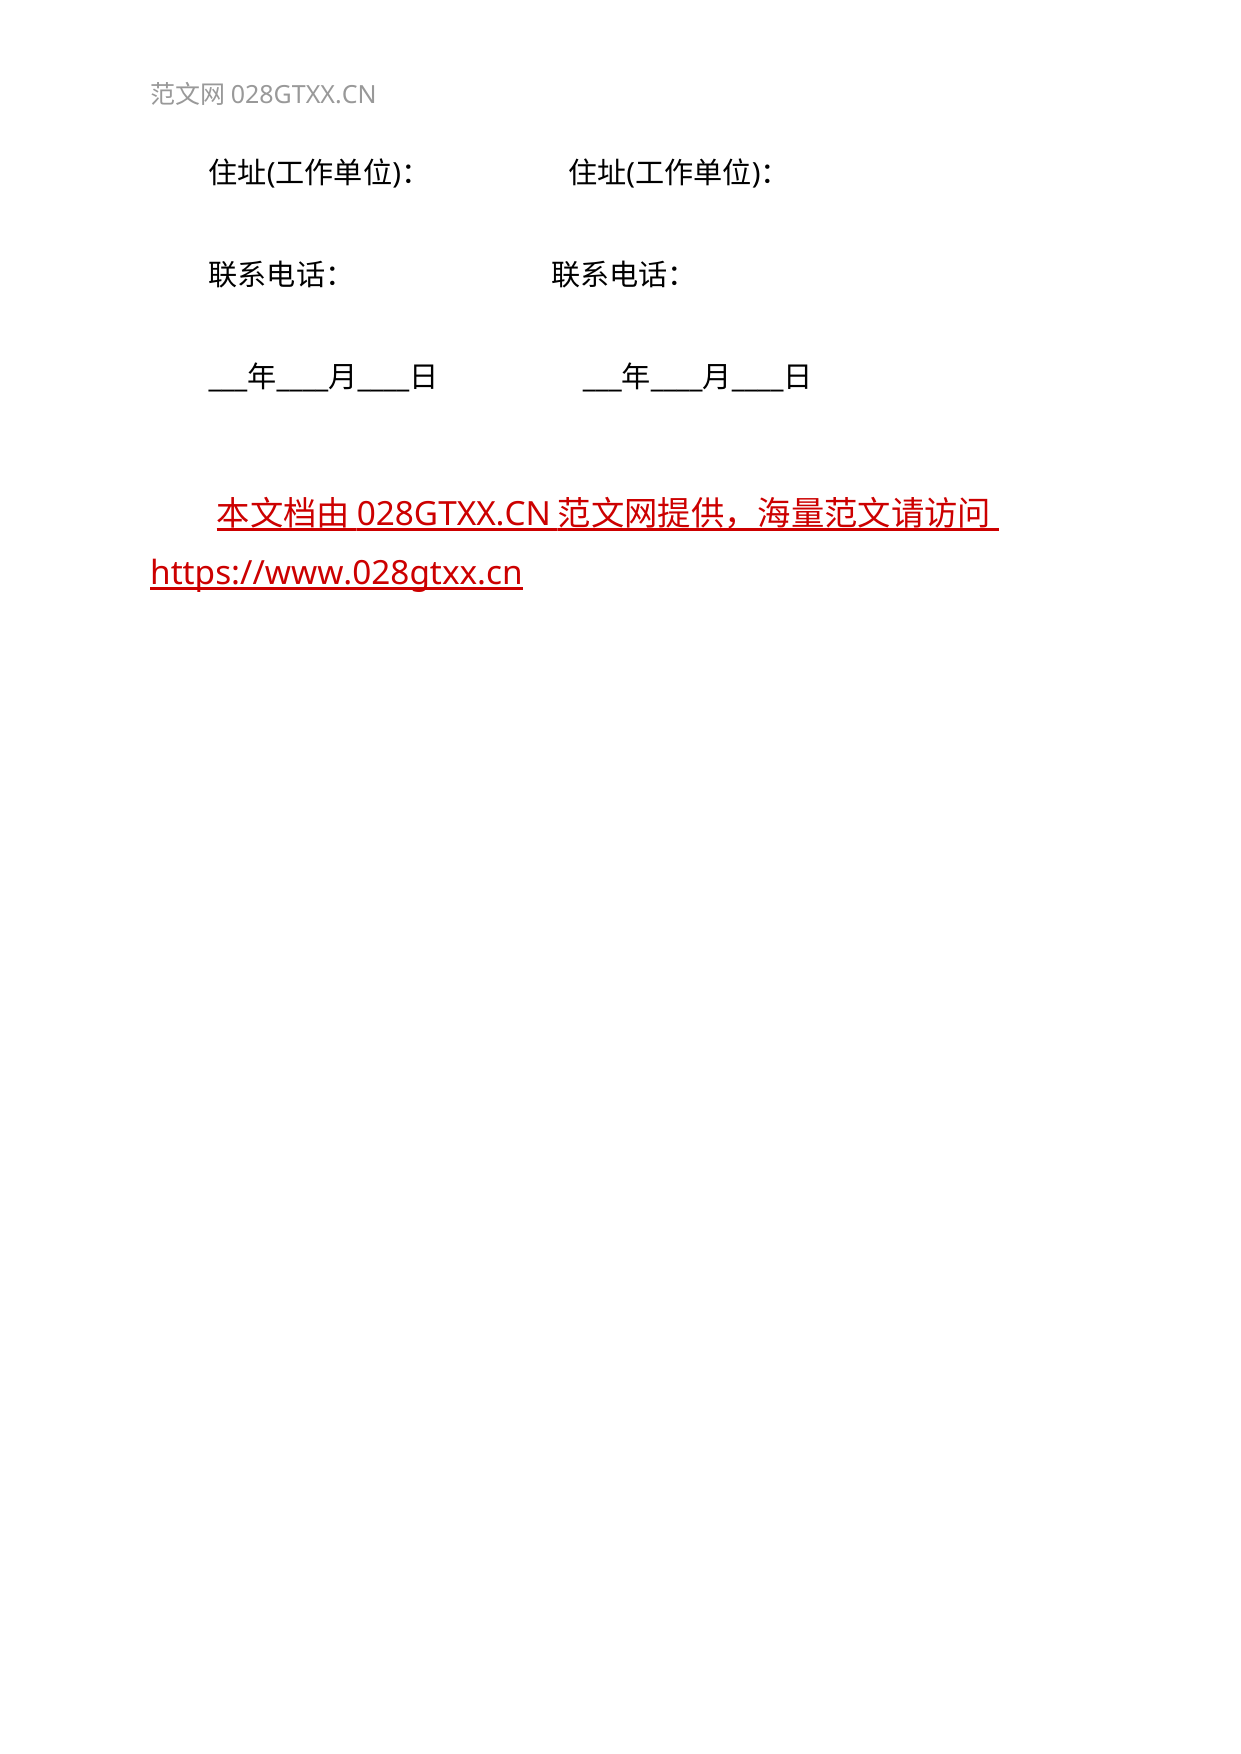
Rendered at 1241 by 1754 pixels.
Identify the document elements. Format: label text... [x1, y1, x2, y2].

text ___年____月____日 ___年____月____日 [150, 354, 1090, 396]
text 本文档由028GTXX.CN范文网提供，海量范文请访问 https://www.028gtxx.cn [150, 487, 1090, 594]
text 住址(工作单位)： 住址(工作单位)： [150, 150, 1090, 192]
text 联系电话： 联系电话： [150, 252, 1090, 294]
